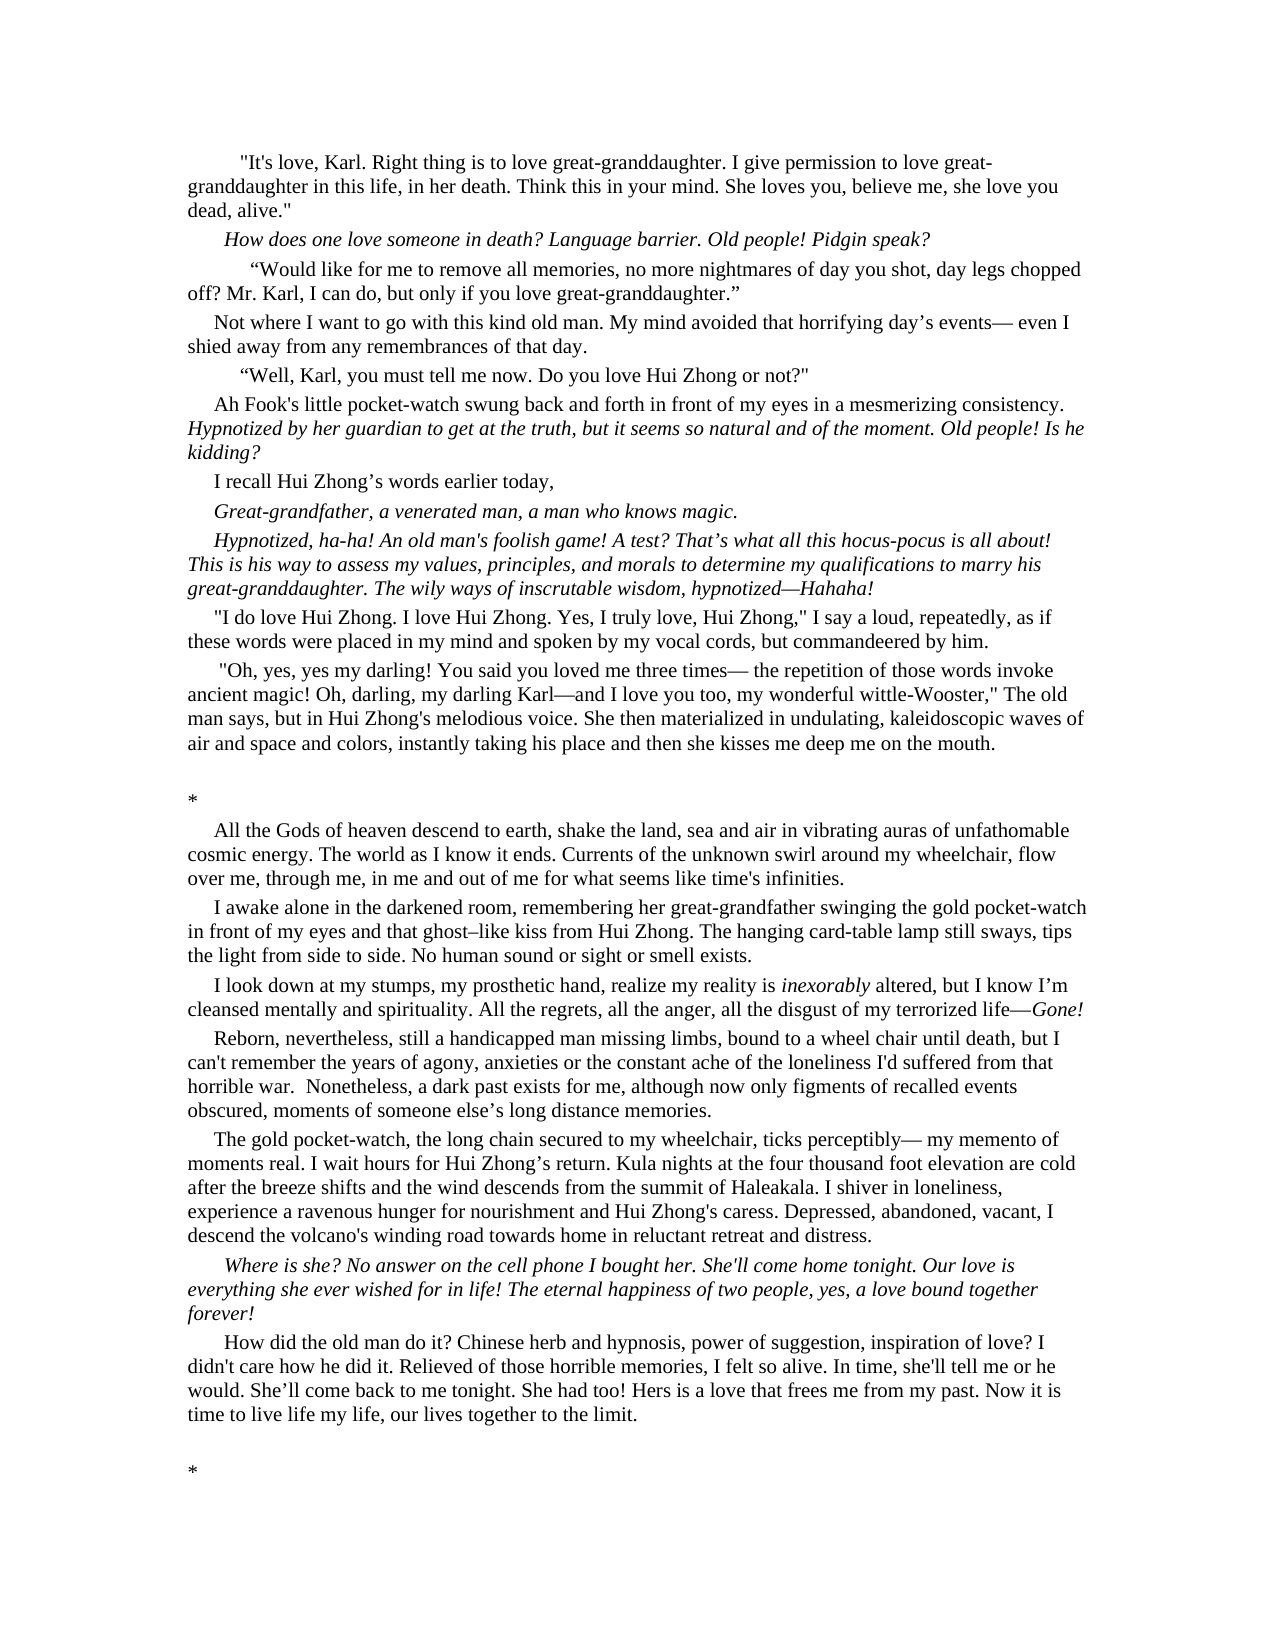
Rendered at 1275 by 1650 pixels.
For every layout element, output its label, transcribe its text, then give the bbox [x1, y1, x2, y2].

text All the Gods of heaven descend to earth, shake the land, sea and air in vibrating auras of unfathomable cosmic energy. The world as I know it ends. Currents of the unknown swirl around my wheelchair, flow over me, through me, in me and out of me for what seems like time's infinities. [187, 818, 1087, 890]
text “Would like for me to remove all memories, no more nightmares of day you shot, day legs chopped off? Mr. Karl, I can do, but only if you love great-granddaughter.” [187, 256, 1087, 304]
text * [187, 789, 1087, 813]
text Reborn, nevertheless, still a handicapped man missing limbs, bound to a wheel chair until death, but I can't remember the years of agony, anxieties or the constant ache of the loneliness I'd suffered from that horrible war. Nonetheless, a dark past exists for me, although now only figments of recalled events obscured, moments of someone else’s long distance memories. [187, 1026, 1087, 1122]
text How does one love someone in death? Language barrier. Old people! Pidgin speak? [187, 227, 1087, 251]
text I awake alone in the darkened room, remembering her great-grandfather swinging the gold pocket-watch in front of my eyes and that ghost–like kiss from Hui Zhong. The hanging card-table lamp still sways, tips the light from side to side. No human sound or sight or smell exists. [187, 895, 1087, 967]
text Ah Fook's little pocket-watch swung back and forth in front of my eyes in a mesmerizing consistency. Hypnotized by her guardian to get at the truth, but it seems so natural and of the moment. Old people! Is he kidding? [187, 392, 1087, 464]
text "It's love, Karl. Right thing is to love great-granddaughter. I give permission to love great-granddaughter in this life, in her death. Think this in your mind. She loves you, believe me, she love you dead, alive." [187, 150, 1087, 222]
text "I do love Hui Zhong. I love Hui Zhong. Yes, I truly love, Hui Zhong," I say a loud, repeatedly, as if these words were placed in my mind and spoken by my vocal cords, but commandeered by him. [187, 605, 1087, 653]
text Where is she? No answer on the cell phone I bought her. She'll come home tonight. Our love is everything she ever wished for in life! The eternal happiness of two people, yes, a love bound together forever! [187, 1252, 1087, 1325]
text I look down at my stumps, my prosthetic hand, realize my reality is inexorably altered, but I know I’m cleansed mentally and spirituality. All the regrets, all the anger, all the disgust of my terrorized life—Gone! [187, 972, 1087, 1021]
text Hypnotized, ha-ha! An old man's foolish game! A test? That’s what all this hocus-pocus is all about! This is his way to assess my values, principles, and morals to determine my qualifications to marry his great-granddaughter. The wily ways of inscrutable wisdom, hypnotized—Hahaha! [187, 528, 1087, 600]
text The gold pocket-watch, the long chain secured to my wheelchair, ticks perceptibly— my memento of moments real. I wait hours for Hui Zhong’s return. Kula nights at the four thousand foot elevation are cold after the breeze shifts and the wind descends from the summit of Haleakala. I shiver in loneliness, experience a ravenous hunger for nourishment and Hui Zhong's caress. Depressed, abandoned, vacant, I descend the volcano's winding road towards home in reluctant retreat and distress. [187, 1127, 1087, 1247]
text Not where I want to go with this kind old man. My mind avoided that horrifying day’s events— even I shied away from any remembrances of that day. [187, 310, 1087, 358]
text Great-grandfather, a venerated man, a man who knows magic. [187, 498, 1087, 523]
text * [187, 1460, 1087, 1484]
text “Well, Karl, you must tell me now. Do you love Hui Zhong or not?" [187, 363, 1087, 387]
text I recall Hui Zhong’s words earlier today, [187, 469, 1087, 493]
text "Oh, yes, yes my darling! You said you loved me three times— the repetition of those words invoke ancient magic! Oh, darling, my darling Karl—and I love you too, my wonderful wittle-Wooster," The old man says, but in Hui Zhong's melodious voice. She then materialized in undulating, kaleidoscopic waves of air and space and colors, instantly taking his place and then she kisses me deep me on the mouth. [187, 658, 1087, 754]
text How did the old man do it? Chinese herb and hypnosis, power of suggestion, inspiration of love? I didn't care how he did it. Relieved of those horrible memories, I felt so alive. In time, she'll tell me or he would. She’ll come back to me tonight. She had too! Hers is a love that frees me from my past. Now it is time to live life my life, our lives together to the limit. [187, 1330, 1087, 1426]
